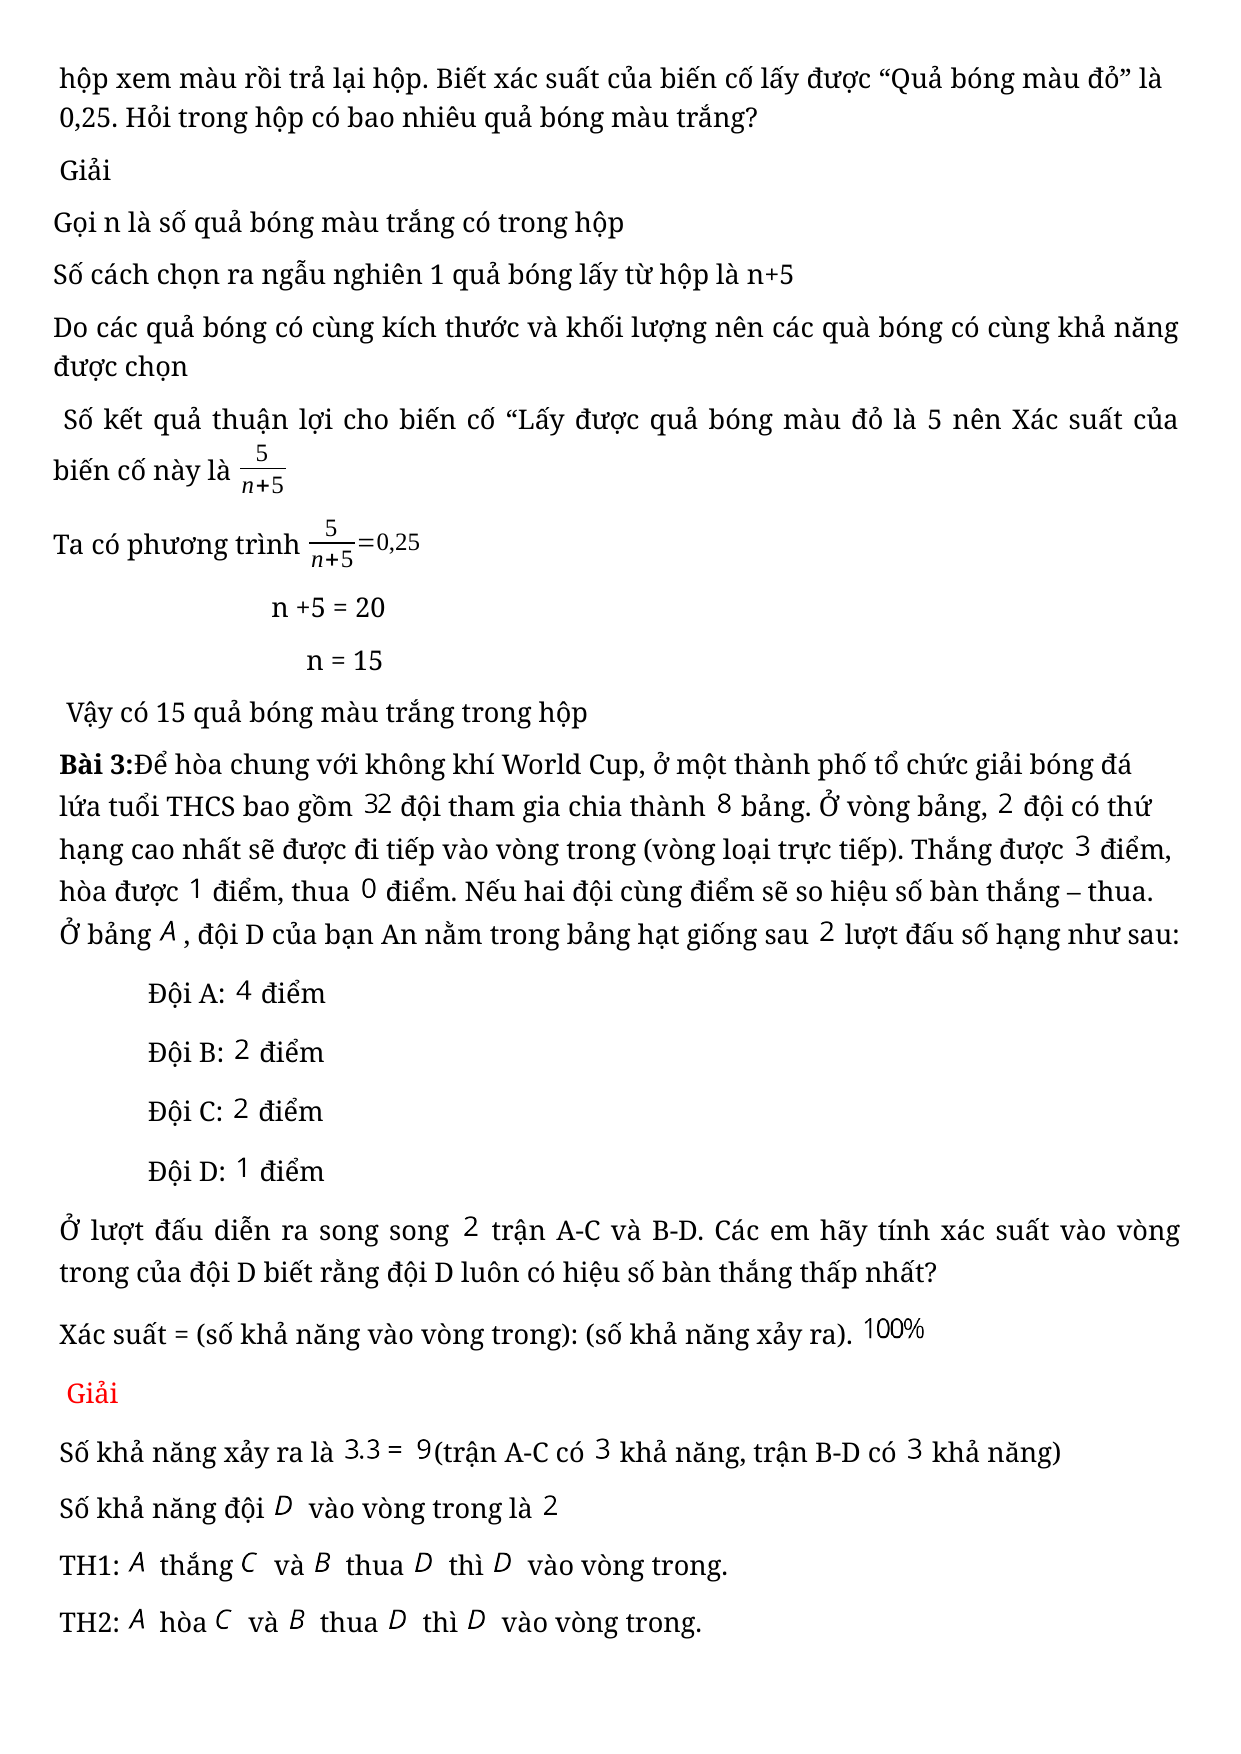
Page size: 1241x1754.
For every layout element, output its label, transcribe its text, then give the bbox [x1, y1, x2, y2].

text Vậy có 15 quả bóng màu trắng trong hộp [59, 693, 1181, 730]
text Đội C: điểm [148, 1093, 1181, 1130]
text Số khả năng đội vào vòng trong là [59, 1490, 1181, 1527]
text TH1: thắng và thua thì vào vòng trong. [59, 1546, 1181, 1584]
text Ta có phương trình [53, 514, 1181, 573]
text Số cách chọn ra ngẫu nghiên 1 quả bóng lấy từ hộp là n+5 [53, 256, 1181, 293]
text Giải [59, 151, 1181, 188]
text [59, 59, 1165, 136]
text Ở lượt đấu diễn ra song song trận A-C và B-D. Các em hãy tính xác suất vào vòng trong của đội D biết rằng đội D luôn có hiệu số bàn thắng thấp nhất? [59, 1211, 1181, 1290]
text n = 15 [53, 641, 1181, 678]
text Giải [59, 1374, 1181, 1411]
text Số kết quả thuận lợi cho biến cố “Lấy được quả bóng màu đỏ là 5 nên Xác suất của biến cố này là [53, 400, 1181, 499]
text Gọi n là số quả bóng màu trắng có trong hộp [53, 203, 1181, 240]
text Xác suất = (số khả năng vào vòng trong): (số khả năng xảy ra). [59, 1312, 1181, 1352]
text Đội B: điểm [148, 1034, 1181, 1071]
text n +5 = 20 [53, 589, 1181, 626]
text Số khả năng xảy ra là (trận A-C có khả năng, trận B-D có khả năng) [59, 1433, 1181, 1470]
text Đội A: điểm [148, 975, 1181, 1012]
text TH2: hòa và thua thì vào vòng trong. [59, 1603, 1181, 1641]
text Bài 3:Để hòa chung với không khí World Cup, ở một thành phố tổ chức giải bóng đá lứa tuổi THCS bao gồm đội tham gia chia thành bảng. Ở vòng bảng, đội có thứ hạng cao nhất sẽ được đi tiếp vào vòng trong (vòng loại trực tiếp). Thắng được điểm, hòa được điểm, thua điểm. Nếu hai đội cùng điểm sẽ so hiệu số bàn thắng – thua. Ở bảng , đội D của bạn An nằm trong bảng hạt giống sau lượt đấu số hạng như sau: [59, 746, 1181, 953]
text Do các quả bóng có cùng kích thước và khối lượng nên các quà bóng có cùng khả năng được chọn [53, 308, 1181, 385]
text Đội D: điểm [148, 1152, 1181, 1189]
